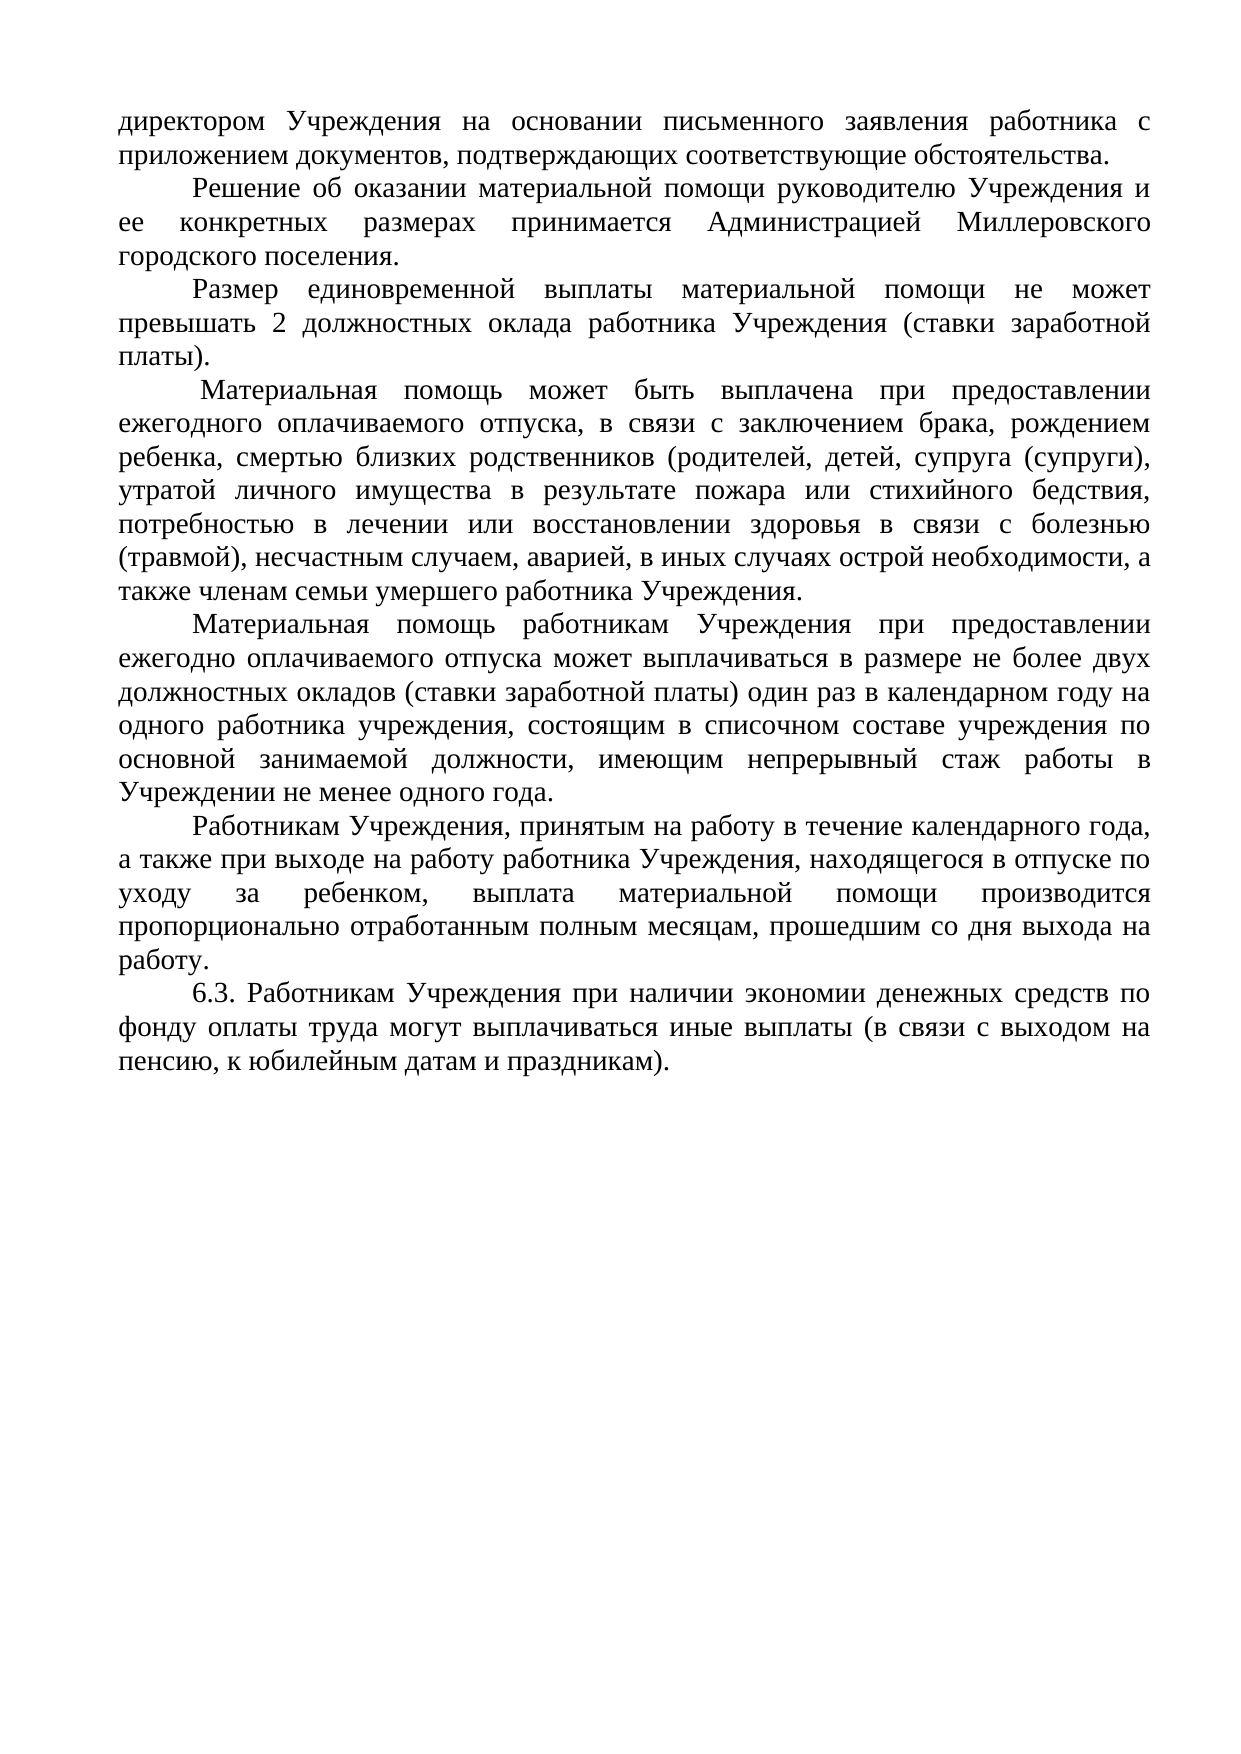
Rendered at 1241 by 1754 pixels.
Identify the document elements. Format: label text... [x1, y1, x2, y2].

text Работникам Учреждения, принятым на работу в течение календарного года, а также при выходе на работу работника Учреждения, находящегося в отпуске по уходу за ребенком, выплата материальной помощи производится пропорционально отработанным полным месяцам, прошедшим со дня выхода на работу. [118, 808, 1152, 976]
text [118, 103, 1152, 171]
text Материальная помощь работникам Учреждения при предоставлении ежегодно оплачиваемого отпуска может выплачиваться в размере не более двух должностных окладов (ставки заработной платы) один раз в календарном году на одного работника учреждения, состоящим в списочном составе учреждения по основной занимаемой должности, имеющим непрерывный стаж работы в Учреждении не менее одного года. [118, 607, 1152, 808]
text Размер единовременной выплаты материальной помощи не может превышать 2 должностных оклада работника Учреждения (ставки заработной платы). [118, 271, 1152, 372]
text Решение об оказании материальной помощи руководителю Учреждения и ее конкретных размерах принимается Администрацией Миллеровского городского поселения. [118, 171, 1152, 271]
text 6.3. Работникам Учреждения при наличии экономии денежных средств по фонду оплаты труда могут выплачиваться иные выплаты (в связи с выходом на пенсию, к юбилейным датам и праздникам). [118, 976, 1152, 1076]
text Материальная помощь может быть выплачена при предоставлении ежегодного оплачиваемого отпуска, в связи с заключением брака, рождением ребенка, смертью близких родственников (родителей, детей, супруга (супруги), утратой личного имущества в результате пожара или стихийного бедствия, потребностью в лечении или восстановлении здоровья в связи с болезнью (травмой), несчастным случаем, аварией, в иных случаях острой необходимости, а также членам семьи умершего работника Учреждения. [118, 372, 1152, 607]
